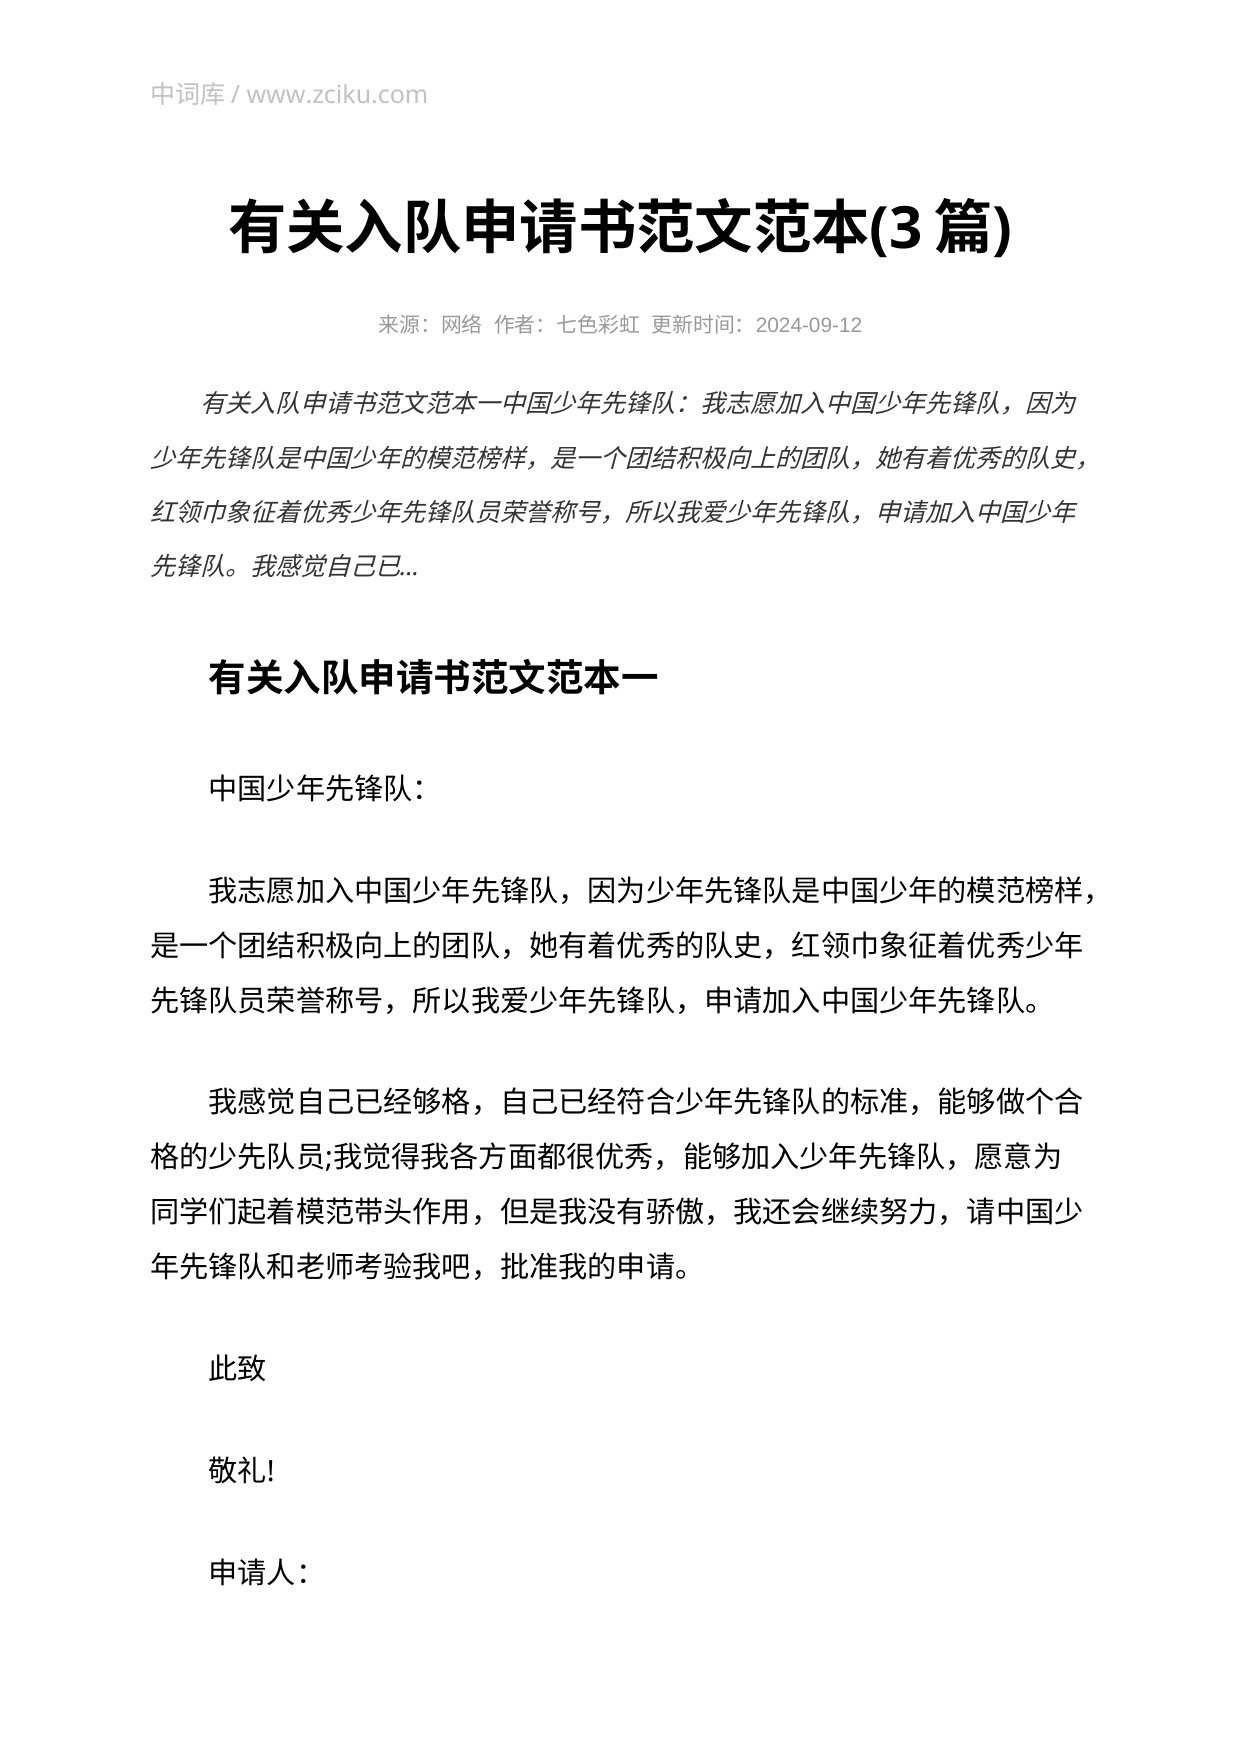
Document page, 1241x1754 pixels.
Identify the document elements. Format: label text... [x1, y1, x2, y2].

text 来源：网络 作者：七色彩虹 更新时间：2024-09-12 [150, 313, 1090, 337]
text 有关入队申请书范文范本一中国少年先锋队：我志愿加入中国少年先锋队，因为少年先锋队是中国少年的模范榜样，是一个团结积极向上的团队，她有着优秀的队史，红领巾象征着优秀少年先锋队员荣誉称号，所以我爱少年先锋队，申请加入中国少年先锋队。我感觉自己已... [150, 384, 1090, 583]
text 我志愿加入中国少年先锋队，因为少年先锋队是中国少年的模范榜样，是一个团结积极向上的团队，她有着优秀的队史，红领巾象征着优秀少年先锋队员荣誉称号，所以我爱少年先锋队，申请加入中国少年先锋队。 [150, 867, 1090, 1019]
text 敬礼! [150, 1447, 1090, 1489]
text 有关入队申请书范文范本一 [150, 648, 1090, 702]
text 申请人： [150, 1549, 1090, 1591]
subtitle 有关入队申请书范文范本(3篇) [150, 181, 1090, 266]
text 我感觉自己已经够格，自己已经符合少年先锋队的标准，能够做个合格的少先队员;我觉得我各方面都很优秀，能够加入少年先锋队，愿意为同学们起着模范带头作用，但是我没有骄傲，我还会继续努力，请中国少年先锋队和老师考验我吧，批准我的申请。 [150, 1079, 1090, 1286]
text 中国少年先锋队： [150, 766, 1090, 808]
text 此致 [150, 1345, 1090, 1388]
